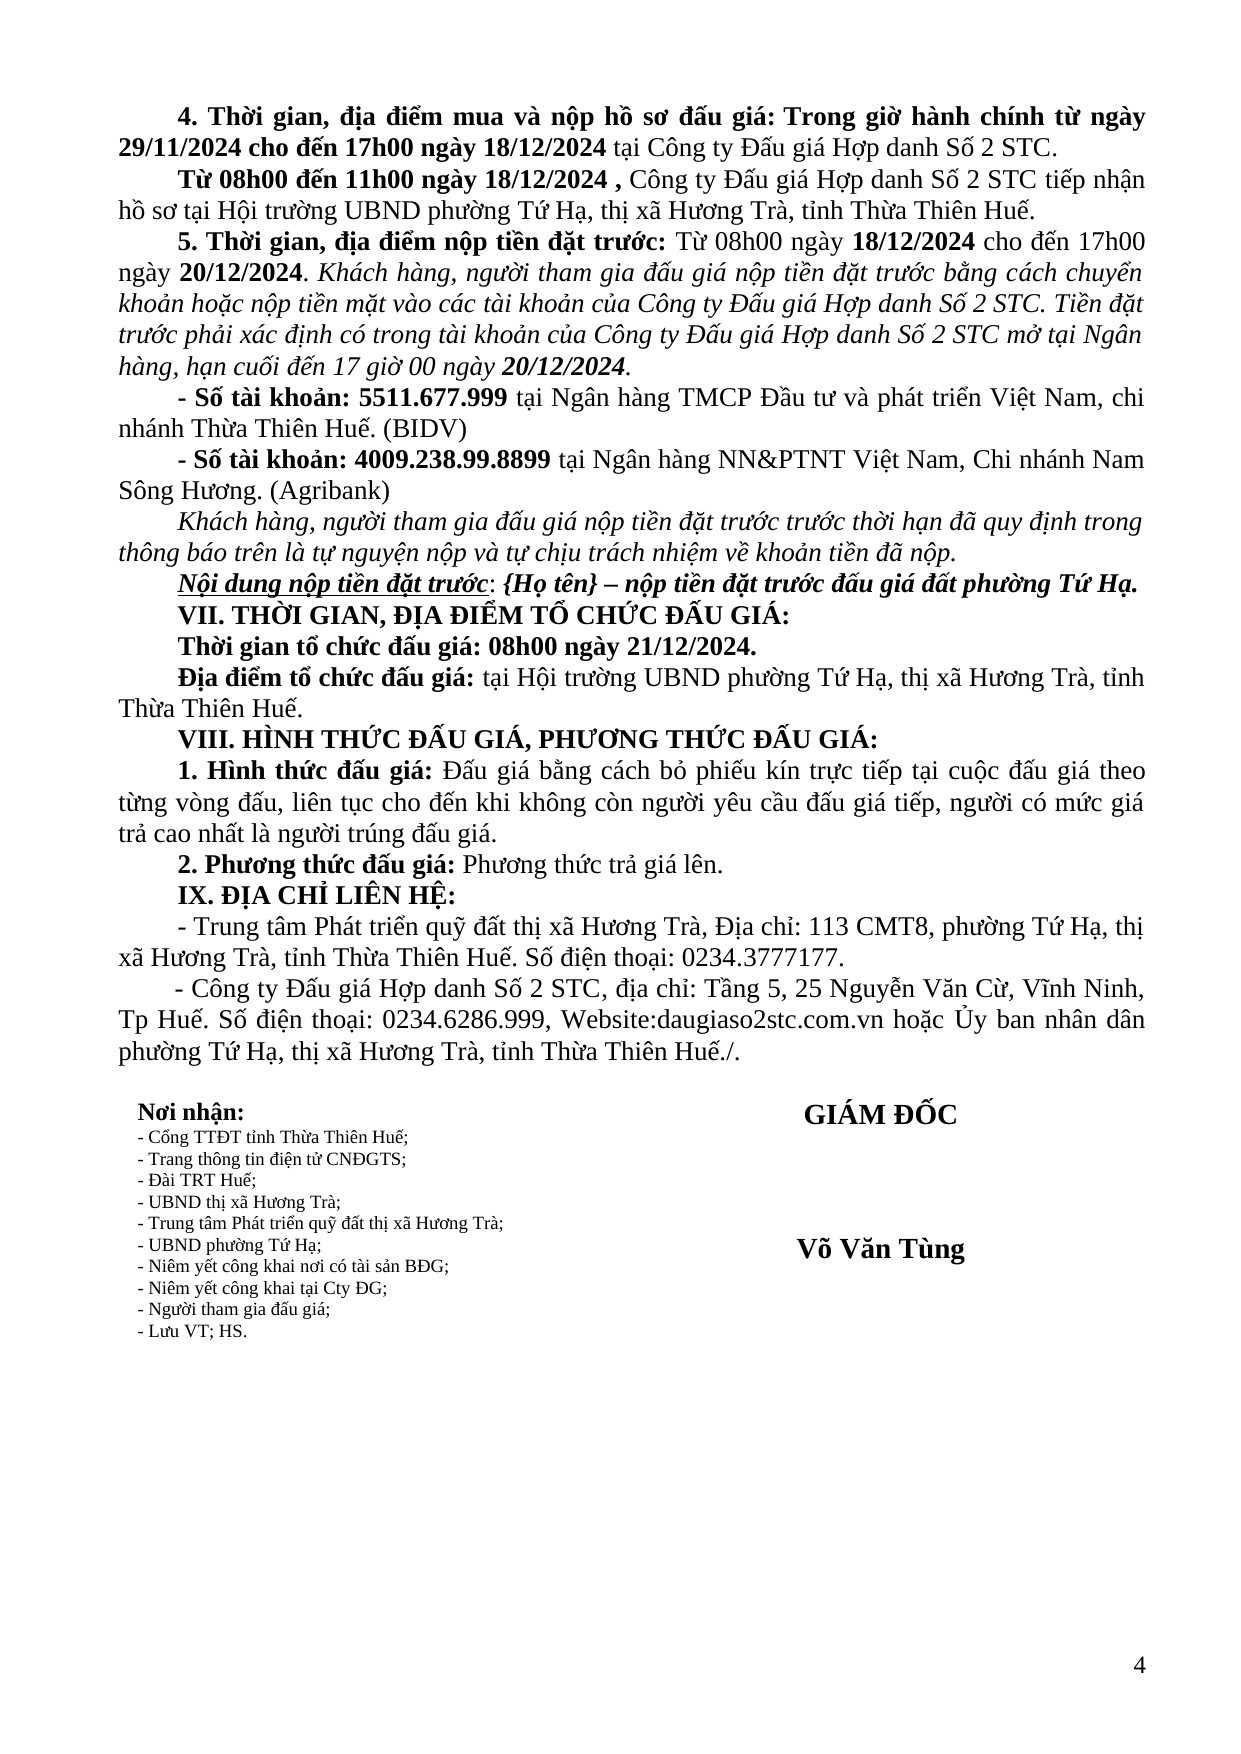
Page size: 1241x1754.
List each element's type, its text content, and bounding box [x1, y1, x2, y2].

text - Trung tâm Phát triển quỹ đất thị xã Hương Trà, Địa chỉ: 113 CMT8, phường Tứ Hạ, thị xã Hương Trà, tỉnh Thừa Thiên Huế. Số điện thoại: 0234.3777177. [118, 910, 1146, 972]
text VII. THỜI GIAN, ĐỊA ĐIỂM TỔ CHỨC ĐẤU GIÁ: [118, 599, 1146, 630]
text 1. Hình thức đấu giá: Đấu giá bằng cách bỏ phiếu kín trực tiếp tại cuộc đấu giá theo từng vòng đấu, liên tục cho đến khi không còn người yêu cầu đấu giá tiếp, người có mức giá trả cao nhất là người trúng đấu giá. [118, 754, 1146, 848]
text 2. Phương thức đấu giá: Phương thức trả giá lên. [118, 848, 1146, 879]
text VIII. HÌNH THỨC ĐẤU GIÁ, PHƯƠNG THỨC ĐẤU GIÁ: [118, 723, 1146, 754]
text Địa điểm tổ chức đấu giá: tại Hội trường UBND phường Tứ Hạ, thị xã Hương Trà, tỉnh Thừa Thiên Huế. [118, 661, 1146, 723]
text 5. Thời gian, địa điểm nộp tiền đặt trước: Từ 08h00 ngày 18/12/2024 cho đến 17h00 ngày 20/12/2024. Khách hàng, người tham gia đấu giá nộp tiền đặt trước bằng cách chuyển khoản hoặc nộp tiền mặt vào các tài khoản của Công ty Đấu giá Hợp danh Số 2 STC. Tiền đặt trước phải xác định có trong tài khoản của Công ty Đấu giá Hợp danh Số 2 STC mở tại Ngân hàng, hạn cuối đến 17 giờ 00 ngày 20/12/2024. [118, 225, 1146, 381]
text - Số tài khoản: 5511.677.999 tại Ngân hàng TMCP Đầu tư và phát triển Việt Nam, chi nhánh Thừa Thiên Huế. (BIDV) [118, 381, 1146, 443]
text - Công ty Đấu giá Hợp danh Số 2 STC, địa chỉ: Tầng 5, 25 Nguyễn Văn Cừ, Vĩnh Ninh, Tp Huế. Số điện thoại: 0234.6286.999, Website:daugiaso2stc.com.vn hoặc Ủy ban nhân dân phường Tứ Hạ, thị xã Hương Trà, tỉnh Thừa Thiên Huế./. [118, 972, 1146, 1066]
table_header GIÁM ĐỐC Võ Văn Tùng [643, 1097, 1119, 1487]
text Khách hàng, người tham gia đấu giá nộp tiền đặt trước trước thời hạn đã quy định trong thông báo trên là tự nguyện nộp và tự chịu trách nhiệm về khoản tiền đã nộp. [118, 505, 1146, 568]
text Thời gian tổ chức đấu giá: 08h00 ngày 21/12/2024. [118, 630, 1146, 661]
table_header Nơi nhận: - Cổng TTĐT tỉnh Thừa Thiên Huế; - Trang thông tin điện tử CNĐGTS; - Đài TRT Huế; - UBND thị xã Hương Trà; - Trung tâm Phát triển quỹ đất thị xã Hương Trà; - UBND phường Tứ Hạ; - Niêm yết công khai nơi có tài sản BĐG; - Niêm yết công khai tại Cty ĐG; - Người tham gia đấu giá; - Lưu VT; HS. [85, 1097, 643, 1487]
text Nội dung nộp tiền đặt trước: {Họ tên} – nộp tiền đặt trước đấu giá đất phường Tứ Hạ. [118, 568, 1146, 599]
text IX. ĐỊA CHỈ LIÊN HỆ: [118, 879, 1146, 910]
text - Số tài khoản: 4009.238.99.8899 tại Ngân hàng NN&PTNT Việt Nam, Chi nhánh Nam Sông Hương. (Agribank) [118, 443, 1146, 505]
text 4. Thời gian, địa điểm mua và nộp hồ sơ đấu giá: Trong giờ hành chính từ ngày 29/11/2024 cho đến 17h00 ngày 18/12/2024 tại Công ty Đấu giá Hợp danh Số 2 STC. [118, 100, 1146, 163]
text Từ 08h00 đến 11h00 ngày 18/12/2024 , Công ty Đấu giá Hợp danh Số 2 STC tiếp nhận hồ sơ tại Hội trường UBND phường Tứ Hạ, thị xã Hương Trà, tỉnh Thừa Thiên Huế. [118, 163, 1146, 225]
